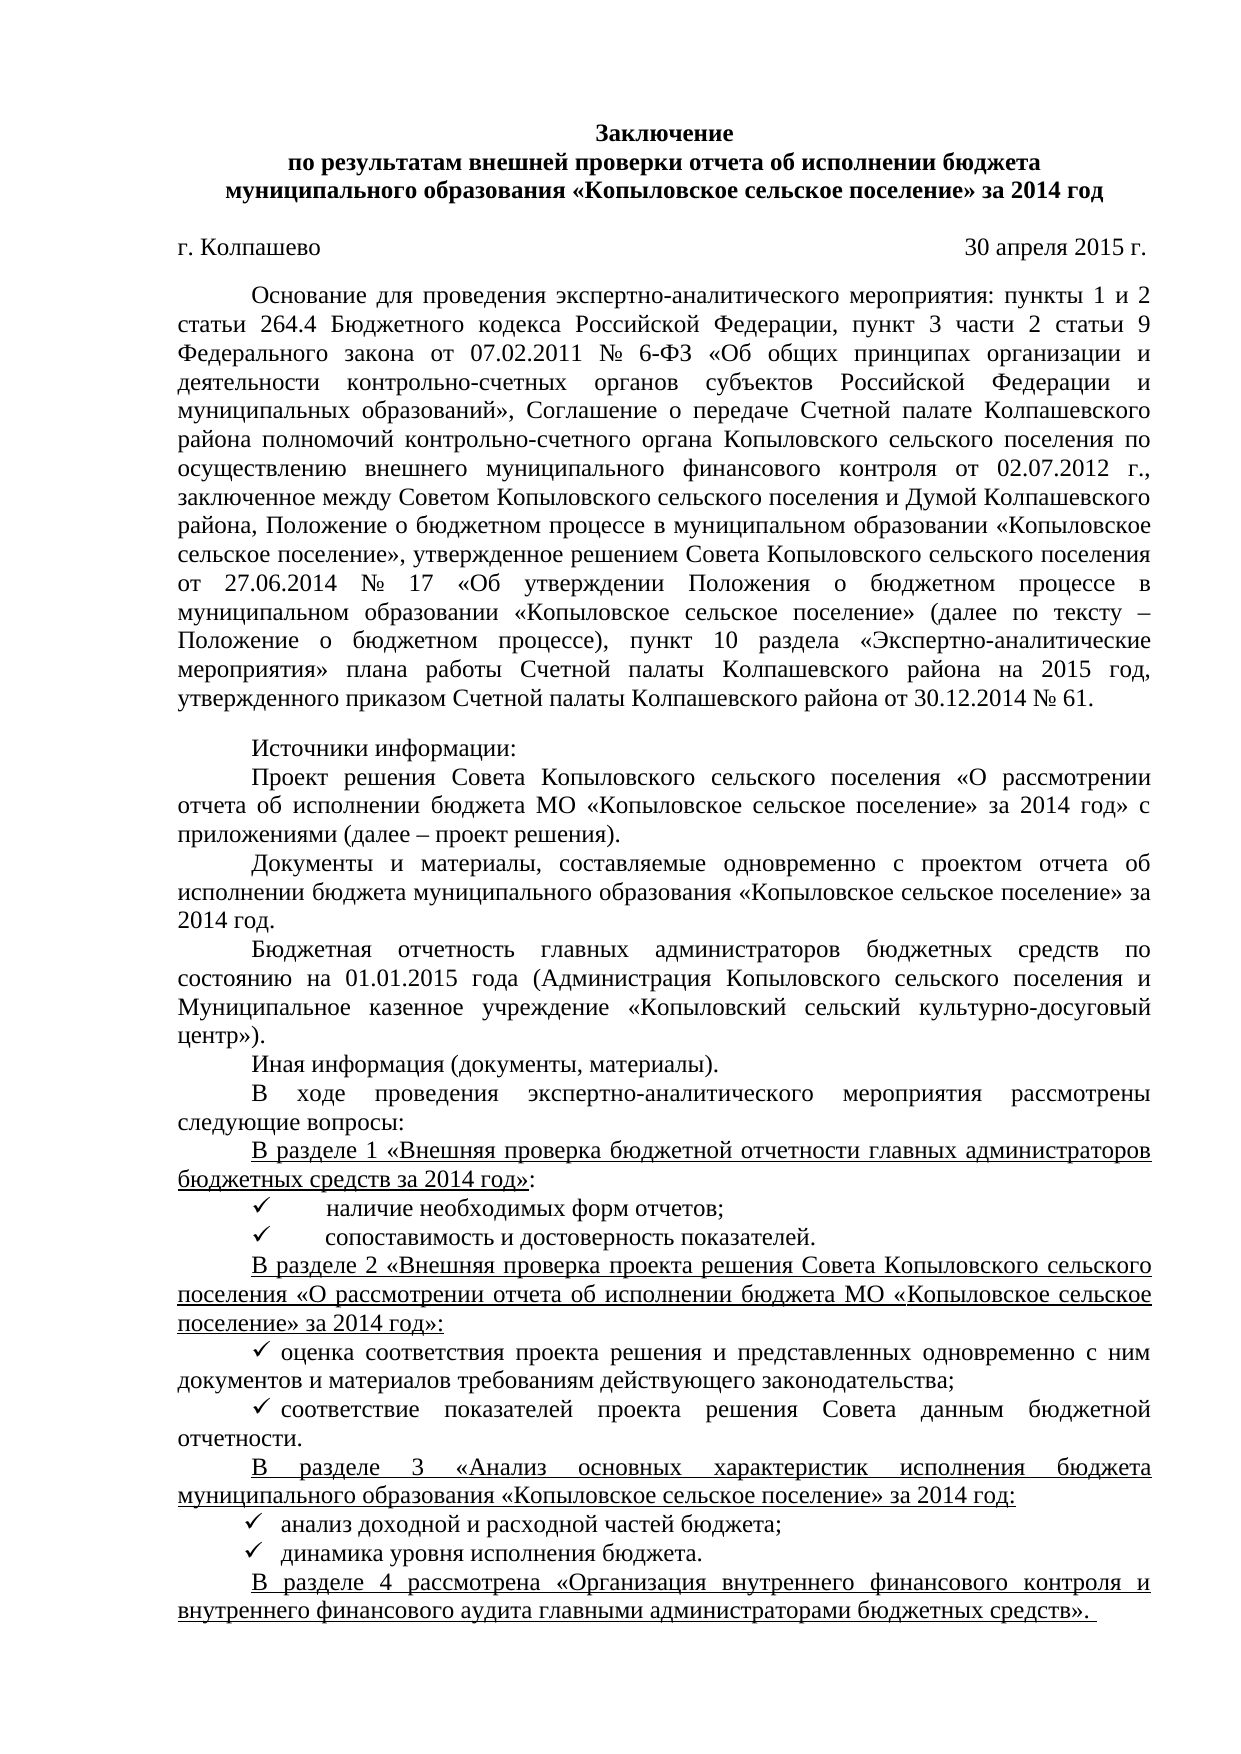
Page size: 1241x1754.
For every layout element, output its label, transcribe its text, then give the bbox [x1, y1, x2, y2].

text Проект решения Совета Копыловского сельского поселения «О рассмотрении отчета об исполнении бюджета МО «Копыловское сельское поселение» за 2014 год» с приложениями (далее – проект решения). [177, 762, 1152, 848]
text Иная информация (документы, материалы). [177, 1049, 1152, 1078]
list динамика уровня исполнения бюджета. [243, 1538, 1152, 1567]
text Основание для проведения экспертно-аналитического мероприятия: пункты 1 и 2 статьи 264.4 Бюджетного кодекса Российской Федерации, пункт 3 части 2 статьи 9 Федерального закона от 07.02.2011 № 6-ФЗ «Об общих принципах организации и деятельности контрольно-счетных органов субъектов Российской Федерации и муниципальных образований», Соглашение о передаче Счетной палате Колпашевского района полномочий контрольно-счетного органа Копыловского сельского поселения по осуществлению внешнего муниципального финансового контроля от 02.07.2012 г., заключенное между Советом Копыловского сельского поселения и Думой Колпашевского района, Положение о бюджетном процессе в муниципальном образовании «Копыловское сельское поселение», утвержденное решением Совета Копыловского сельского поселения от 27.06.2014 № 17 «Об утверждении Положения о бюджетном процессе в муниципальном образовании «Копыловское сельское поселение» (далее по тексту – Положение о бюджетном процессе), пункт 10 раздела «Экспертно-аналитические мероприятия» плана работы Счетной палаты Колпашевского района на 2015 год, утвержденного приказом Счетной палаты Колпашевского района от 30.12.2014 № 61. [177, 280, 1152, 712]
list соответствие показателей проекта решения Совета данным бюджетной отчетности. [177, 1394, 1152, 1452]
list наличие необходимых форм отчетов; [251, 1193, 1152, 1222]
list оценка соответствия проекта решения и представленных одновременно с ним документов и материалов требованиям действующего законодательства; [177, 1337, 1152, 1394]
list анализ доходной и расходной частей бюджета; [243, 1509, 1152, 1538]
text по результатам внешней проверки отчета об исполнении бюджета [177, 147, 1152, 176]
text В ходе проведения экспертно-аналитического мероприятия рассмотрены следующие вопросы: [177, 1078, 1152, 1136]
text г. Колпашево 30 апреля 2015 г. [177, 232, 1152, 261]
text В разделе 4 рассмотрена «Организация внутреннего финансового контроля и внутреннего финансового аудита главными администраторами бюджетных средств». [177, 1567, 1152, 1624]
text Бюджетная отчетность главных администраторов бюджетных средств по состоянию на 01.01.2015 года (Администрация Копыловского сельского поселения и Муниципальное казенное учреждение «Копыловский сельский культурно-досуговый центр»). [177, 934, 1152, 1049]
text В разделе 3 «Анализ основных характеристик исполнения бюджета муниципального образования «Копыловское сельское поселение» за 2014 год: [177, 1452, 1152, 1509]
text муниципального образования «Копыловское сельское поселение» за 2014 год [177, 176, 1152, 204]
list сопоставимость и достоверность показателей. [177, 1222, 1152, 1251]
text В разделе 2 «Внешняя проверка проекта решения Совета Копыловского сельского поселения «О рассмотрении отчета об исполнении бюджета МО «Копыловское сельское поселение» за 2014 год»: [177, 1251, 1152, 1304]
text В разделе 1 «Внешняя проверка бюджетной отчетности главных администраторов бюджетных средств за 2014 год»: [177, 1136, 1152, 1193]
text Заключение [177, 118, 1152, 147]
text В разделе 2 «Внешняя проверка проекта решения Совета Копыловского сельского поселения «О рассмотрении отчета об исполнении бюджета МО «Копыловское сельское поселение» за 2014 год»: [177, 1305, 1152, 1337]
text Источники информации: [177, 733, 1152, 762]
text Документы и материалы, составляемые одновременно с проектом отчета об исполнении бюджета муниципального образования «Копыловское сельское поселение» за 2014 год. [177, 848, 1152, 934]
